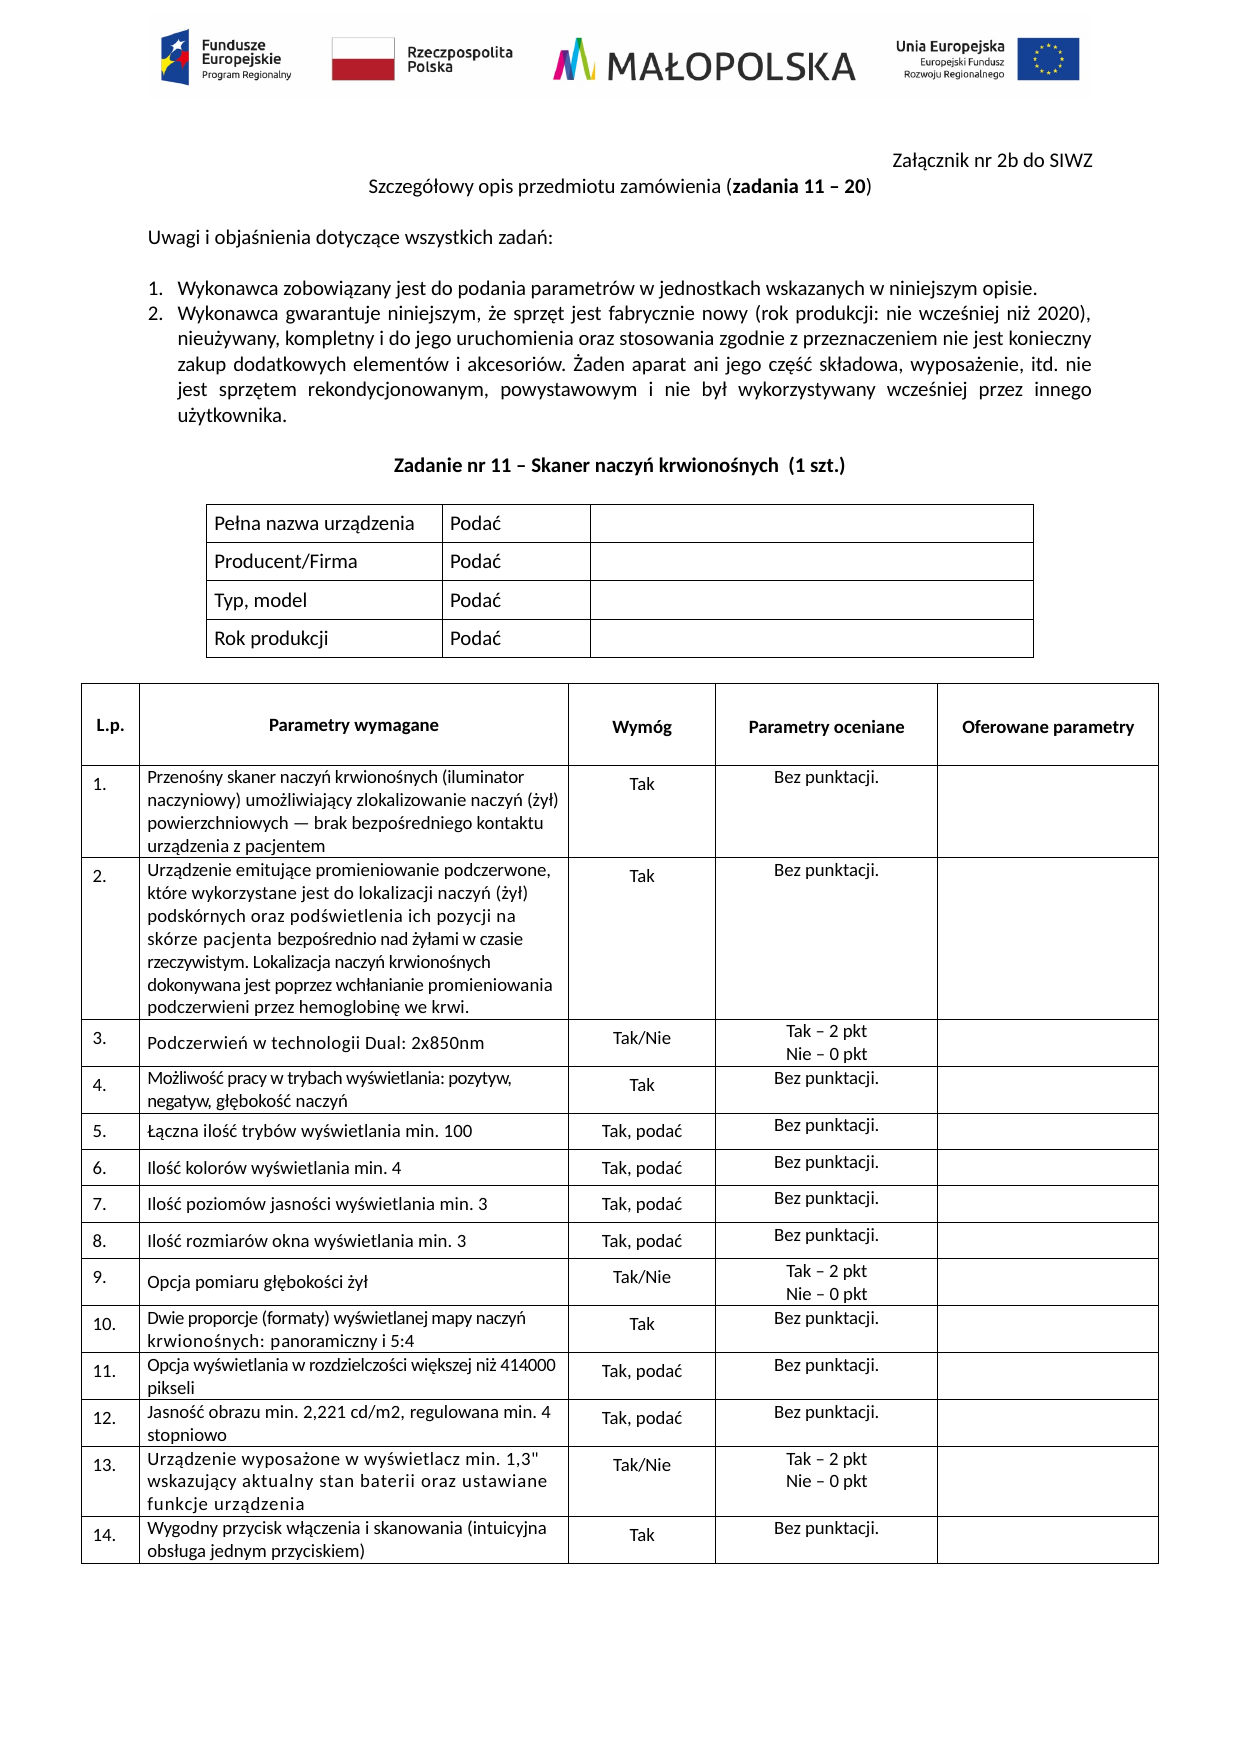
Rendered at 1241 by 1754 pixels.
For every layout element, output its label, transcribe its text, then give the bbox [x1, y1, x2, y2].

table_cell Bez punktacji. [716, 1186, 937, 1222]
list Wykonawca gwarantuje niniejszym, że sprzęt jest fabrycznie nowy (rok produkcji: nie wcześniej niż 2020), nieużywany, kompletny i do jego uruchomienia oraz stosowania zgodnie z przeznaczeniem nie jest konieczny zakup dodatkowych elementów i akcesoriów. Żaden aparat ani jego część składowa, wyposażenie, itd. nie jest sprzętem rekondycjonowanym, powystawowym i nie był wykorzystywany wcześniej przez innego użytkownika. [148, 300, 1093, 427]
table_cell Dwie proporcje (formaty) wyświetlanej mapy naczyń krwionośnych: panoramiczny i 5:4 [140, 1306, 568, 1352]
table_cell Typ, model [207, 581, 442, 618]
text Uwagi i objaśnienia dotyczące wszystkich zadań: [148, 224, 1093, 249]
table_cell Ilość rozmiarów okna wyświetlania min. 3 [140, 1223, 568, 1258]
table_cell [938, 1447, 1158, 1516]
table_header [591, 505, 1033, 542]
table_cell [591, 581, 1033, 618]
table_header Parametry wymagane [140, 684, 568, 764]
table_cell [938, 858, 1158, 1019]
table_cell Bez punktacji. [716, 1223, 937, 1258]
table_cell Producent/Firma [207, 543, 442, 580]
table_cell Bez punktacji. [716, 1067, 937, 1112]
table_cell Tak, podać [569, 1186, 715, 1222]
table_cell Urządzenie emitujące promieniowanie podczerwone, które wykorzystane jest do lokalizacji naczyń (żył) podskórnych oraz podświetlenia ich pozycji na skórze pacjenta bezpośrednio nad żyłami w czasie rzeczywistym. Lokalizacja naczyń krwionośnych dokonywana jest poprzez wchłanianie promieniowania podczerwieni przez hemoglobinę we krwi. [140, 858, 568, 1019]
table_cell Tak – 2 pkt Nie – 0 pkt [716, 1259, 937, 1305]
table_cell Tak [569, 1067, 715, 1112]
table_cell Podać [443, 543, 590, 580]
table_cell [938, 1186, 1158, 1222]
table_cell Tak [569, 1517, 715, 1562]
table_cell Tak, podać [569, 1223, 715, 1258]
table_cell [938, 1020, 1158, 1066]
table_cell Jasność obrazu min. 2,221 cd/m2, regulowana min. 4 stopniowo [140, 1400, 568, 1446]
table_cell [938, 766, 1158, 857]
table_cell Tak [569, 1306, 715, 1352]
table_header Podać [443, 505, 590, 542]
table_cell [938, 1067, 1158, 1112]
table_cell Tak, podać [569, 1400, 715, 1446]
table_cell [938, 1306, 1158, 1352]
table_header Oferowane parametry [938, 684, 1158, 764]
table_cell [938, 1114, 1158, 1149]
table_cell Przenośny skaner naczyń krwionośnych (iluminator naczyniowy) umożliwiający zlokalizowanie naczyń (żył) powierzchniowych — brak bezpośredniego kontaktu urządzenia z pacjentem [140, 766, 568, 857]
table_cell Wygodny przycisk włączenia i skanowania (intuicyjna obsługa jednym przyciskiem) [140, 1517, 568, 1562]
table_cell Tak, podać [569, 1114, 715, 1149]
table_cell [82, 1114, 139, 1149]
picture [147, 14, 1093, 99]
table_cell Ilość kolorów wyświetlania min. 4 [140, 1150, 568, 1185]
table_cell [82, 1223, 139, 1258]
table_cell [591, 543, 1033, 580]
table_cell Tak [569, 766, 715, 857]
table_cell Łączna ilość trybów wyświetlania min. 100 [140, 1114, 568, 1149]
table_cell [938, 1400, 1158, 1446]
table_cell Bez punktacji. [716, 766, 937, 857]
table_cell Podczerwień w technologii Dual: 2x850nm [140, 1020, 568, 1066]
table_cell Tak, podać [569, 1353, 715, 1399]
table_cell Bez punktacji. [716, 1114, 937, 1149]
table_cell [82, 1020, 139, 1066]
text Załącznik nr 2b do SIWZ [148, 148, 1093, 173]
table_cell Podać [443, 620, 590, 657]
table_cell Bez punktacji. [716, 1353, 937, 1399]
table_cell [938, 1517, 1158, 1562]
table_cell [82, 858, 139, 1019]
table_header L.p. [82, 684, 139, 764]
table_cell [82, 1150, 139, 1185]
table_cell Opcja pomiaru głębokości żył [140, 1259, 568, 1305]
table_cell [82, 1353, 139, 1399]
table_cell Bez punktacji. [716, 1150, 937, 1185]
table_cell [82, 1186, 139, 1222]
table_cell [82, 766, 139, 857]
table_cell [82, 1447, 139, 1516]
table_cell Tak, podać [569, 1150, 715, 1185]
table_cell Opcja wyświetlania w rozdzielczości większej niż 414000 pikseli [140, 1353, 568, 1399]
text Zadanie nr 11 – Skaner naczyń krwionośnych (1 szt.) [148, 453, 1093, 478]
table_header Parametry oceniane [716, 684, 937, 764]
table_cell Tak – 2 pkt Nie – 0 pkt [716, 1020, 937, 1066]
table_cell [938, 1353, 1158, 1399]
table_cell Bez punktacji. [716, 858, 937, 1019]
table_cell [591, 620, 1033, 657]
table_cell Tak/Nie [569, 1259, 715, 1305]
table_header Wymóg [569, 684, 715, 764]
table_cell [938, 1223, 1158, 1258]
table_cell Podać [443, 581, 590, 618]
table_cell Bez punktacji. [716, 1306, 937, 1352]
table_cell Bez punktacji. [716, 1517, 937, 1562]
table_cell [938, 1150, 1158, 1185]
table_cell Rok produkcji [207, 620, 442, 657]
list Wykonawca zobowiązany jest do podania parametrów w jednostkach wskazanych w niniejszym opisie. [148, 275, 1093, 300]
table_cell [82, 1517, 139, 1562]
table_cell Bez punktacji. [716, 1400, 937, 1446]
table_cell Możliwość pracy w trybach wyświetlania: pozytyw, negatyw, głębokość naczyń [140, 1067, 568, 1112]
table_header Pełna nazwa urządzenia [207, 505, 442, 542]
table_cell Tak [569, 858, 715, 1019]
table_cell Urządzenie wyposażone w wyświetlacz min. 1,3" wskazujący aktualny stan baterii oraz ustawiane funkcje urządzenia [140, 1447, 568, 1516]
table_cell [82, 1067, 139, 1112]
table_cell [82, 1306, 139, 1352]
table_cell [938, 1259, 1158, 1305]
table_cell Tak/Nie [569, 1447, 715, 1516]
table_cell Tak – 2 pkt Nie – 0 pkt [716, 1447, 937, 1516]
table_cell [82, 1400, 139, 1446]
table_cell Tak/Nie [569, 1020, 715, 1066]
text Szczegółowy opis przedmiotu zamówienia (zadania 11 – 20) [148, 173, 1093, 198]
table_cell Ilość poziomów jasności wyświetlania min. 3 [140, 1186, 568, 1222]
table_cell [82, 1259, 139, 1305]
